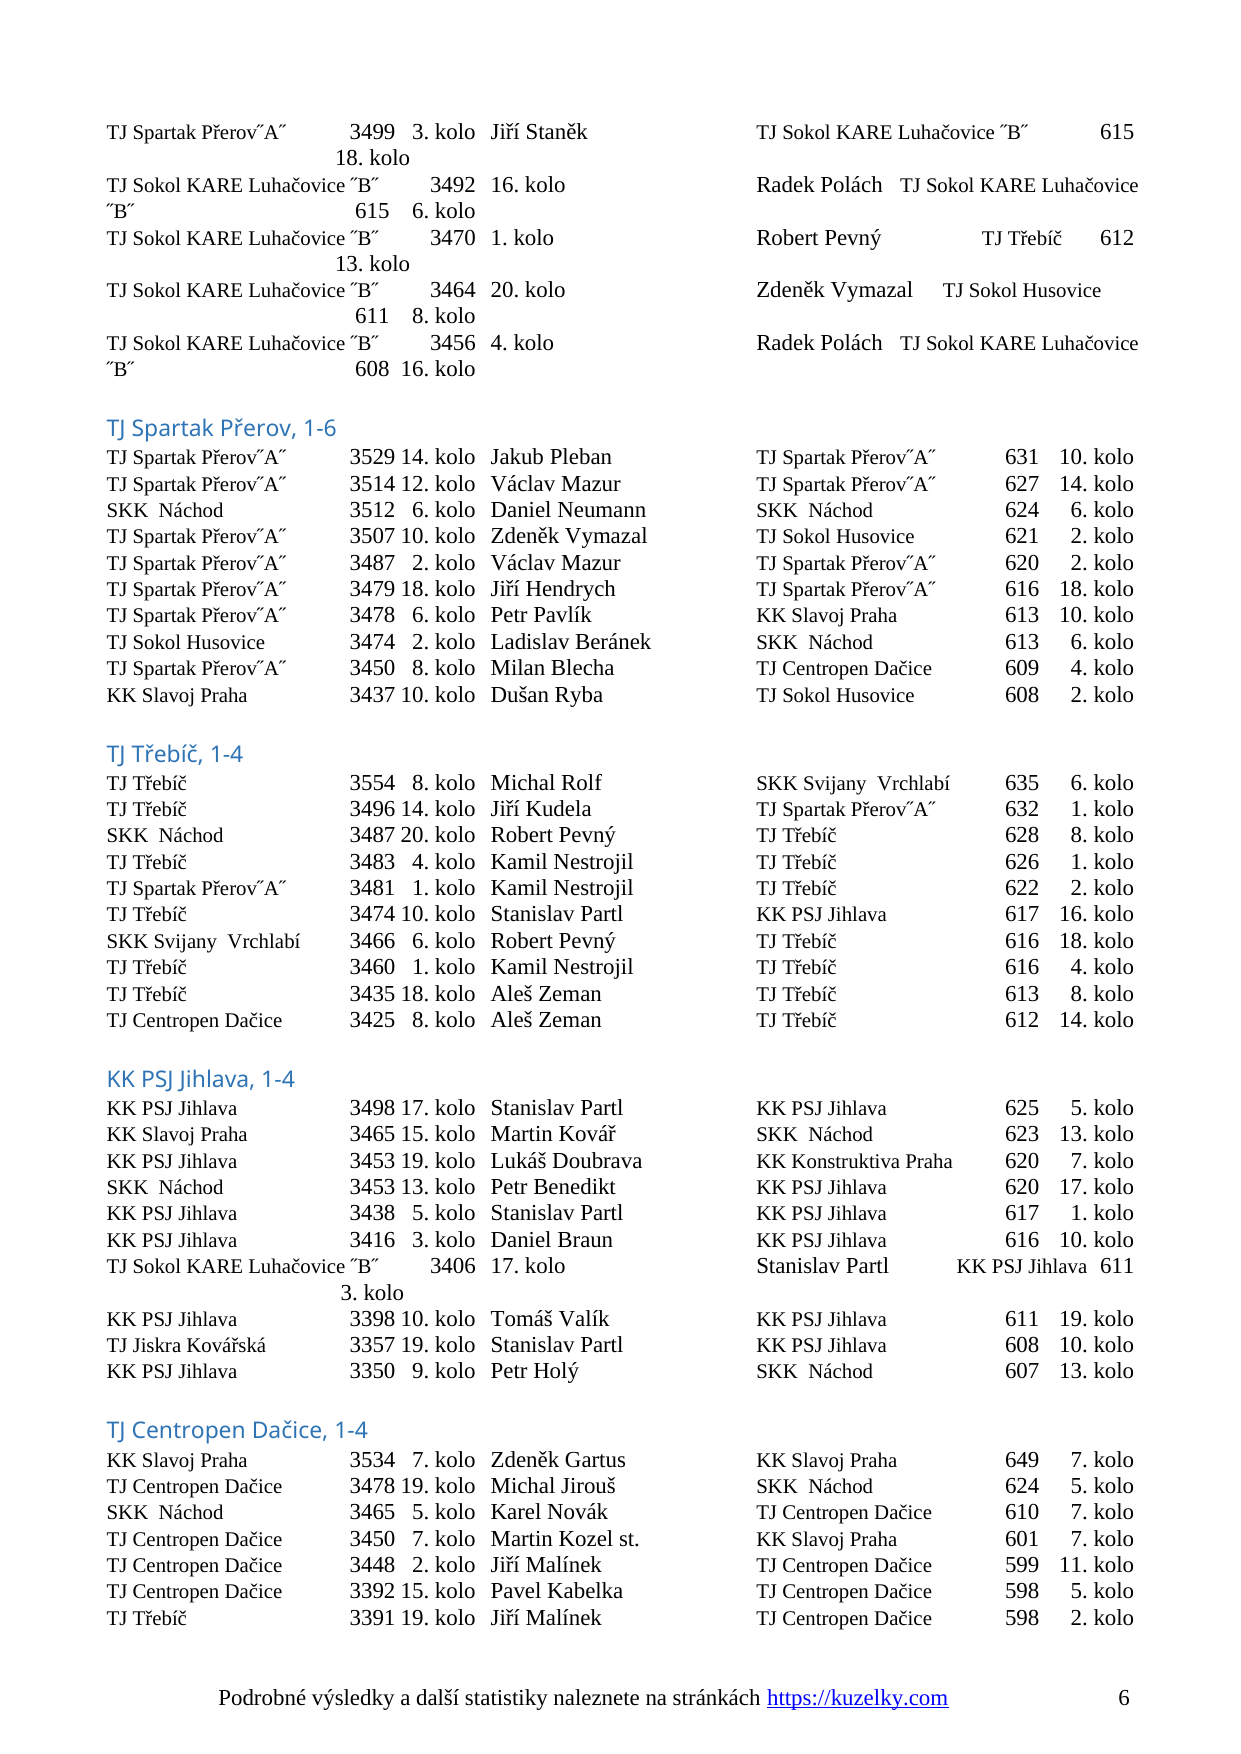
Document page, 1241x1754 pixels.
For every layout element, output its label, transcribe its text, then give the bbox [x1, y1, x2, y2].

text SKK Náchod 3487 20. kolo Robert Pevný TJ Třebíč 628 8. kolo [106, 821, 1134, 848]
text TJ Třebíč 3474 10. kolo Stanislav Partl KK PSJ Jihlava 617 16. kolo [106, 901, 1134, 927]
text SKK Svijany Vrchlabí 3466 6. kolo Robert Pevný TJ Třebíč 616 18. kolo [106, 927, 1134, 953]
text TJ Sokol KARE Luhačovice ˝B˝ 3406 17. kolo Stanislav Partl KK PSJ Jihlava 611 3. kolo [106, 1252, 1134, 1305]
text TJ Centropen Dačice 3448 2. kolo Jiří Malínek TJ Centropen Dačice 599 11. kolo [106, 1551, 1134, 1577]
text TJ Spartak Přerov˝A˝ 3507 10. kolo Zdeněk Vymazal TJ Sokol Husovice 621 2. kolo [106, 522, 1134, 549]
text TJ Třebíč 3435 18. kolo Aleš Zeman TJ Třebíč 613 8. kolo [106, 979, 1134, 1006]
text TJ Třebíč 3554 8. kolo Michal Rolf SKK Svijany Vrchlabí 635 6. kolo [106, 769, 1134, 795]
text TJ Sokol KARE Luhačovice ˝B˝ 3456 4. kolo Radek Polách TJ Sokol KARE Luhačovice ˝B˝ 608 16. kolo [106, 329, 1134, 382]
text TJ Spartak Přerov˝A˝ 3529 14. kolo Jakub Pleban TJ Spartak Přerov˝A˝ 631 10. kolo [106, 443, 1134, 470]
text TJ Centropen Dačice 3450 7. kolo Martin Kozel st. KK Slavoj Praha 601 7. kolo [106, 1525, 1134, 1551]
text SKK Náchod 3465 5. kolo Karel Novák TJ Centropen Dačice 610 7. kolo [106, 1498, 1134, 1525]
text TJ Jiskra Kovářská 3357 19. kolo Stanislav Partl KK PSJ Jihlava 608 10. kolo [106, 1331, 1134, 1358]
text KK Slavoj Praha 3534 7. kolo Zdeněk Gartus KK Slavoj Praha 649 7. kolo [106, 1446, 1134, 1472]
text TJ Centropen Dačice 3392 15. kolo Pavel Kabelka TJ Centropen Dačice 598 5. kolo [106, 1577, 1134, 1604]
text TJ Sokol KARE Luhačovice ˝B˝ 3464 20. kolo Zdeněk Vymazal TJ Sokol Husovice 611 8. kolo [106, 276, 1134, 329]
text TJ Centropen Dačice 3478 19. kolo Michal Jirouš SKK Náchod 624 5. kolo [106, 1472, 1134, 1498]
subtitle TJ Spartak Přerov, 1-6 [106, 412, 1134, 443]
subtitle TJ Třebíč, 1-4 [106, 737, 1134, 769]
text TJ Třebíč 3496 14. kolo Jiří Kudela TJ Spartak Přerov˝A˝ 632 1. kolo [106, 795, 1134, 821]
text KK PSJ Jihlava 3416 3. kolo Daniel Braun KK PSJ Jihlava 616 10. kolo [106, 1226, 1134, 1252]
text KK Slavoj Praha 3437 10. kolo Dušan Ryba TJ Sokol Husovice 608 2. kolo [106, 681, 1134, 707]
text TJ Třebíč 3391 19. kolo Jiří Malínek TJ Centropen Dačice 598 2. kolo [106, 1604, 1134, 1630]
text TJ Spartak Přerov˝A˝ 3487 2. kolo Václav Mazur TJ Spartak Přerov˝A˝ 620 2. kolo [106, 549, 1134, 575]
text KK PSJ Jihlava 3398 10. kolo Tomáš Valík KK PSJ Jihlava 611 19. kolo [106, 1305, 1134, 1331]
text KK PSJ Jihlava 3453 19. kolo Lukáš Doubrava KK Konstruktiva Praha 620 7. kolo [106, 1147, 1134, 1173]
text TJ Spartak Přerov˝A˝ 3499 3. kolo Jiří Staněk TJ Sokol KARE Luhačovice ˝B˝ 615 18. kolo [106, 118, 1134, 171]
text TJ Sokol KARE Luhačovice ˝B˝ 3492 16. kolo Radek Polách TJ Sokol KARE Luhačovice ˝B˝ 615 6. kolo [106, 171, 1134, 223]
text TJ Třebíč 3460 1. kolo Kamil Nestrojil TJ Třebíč 616 4. kolo [106, 953, 1134, 979]
text KK PSJ Jihlava 3438 5. kolo Stanislav Partl KK PSJ Jihlava 617 1. kolo [106, 1199, 1134, 1226]
text TJ Spartak Přerov˝A˝ 3450 8. kolo Milan Blecha TJ Centropen Dačice 609 4. kolo [106, 654, 1134, 681]
subtitle TJ Centropen Dačice, 1-4 [106, 1414, 1134, 1446]
text TJ Spartak Přerov˝A˝ 3479 18. kolo Jiří Hendrych TJ Spartak Přerov˝A˝ 616 18. kolo [106, 575, 1134, 602]
text TJ Sokol KARE Luhačovice ˝B˝ 3470 1. kolo Robert Pevný TJ Třebíč 612 13. kolo [106, 223, 1134, 276]
text TJ Spartak Přerov˝A˝ 3514 12. kolo Václav Mazur TJ Spartak Přerov˝A˝ 627 14. kolo [106, 470, 1134, 496]
text TJ Třebíč 3483 4. kolo Kamil Nestrojil TJ Třebíč 626 1. kolo [106, 848, 1134, 874]
text SKK Náchod 3512 6. kolo Daniel Neumann SKK Náchod 624 6. kolo [106, 496, 1134, 522]
text SKK Náchod 3453 13. kolo Petr Benedikt KK PSJ Jihlava 620 17. kolo [106, 1173, 1134, 1199]
text TJ Spartak Přerov˝A˝ 3481 1. kolo Kamil Nestrojil TJ Třebíč 622 2. kolo [106, 874, 1134, 901]
text KK Slavoj Praha 3465 15. kolo Martin Kovář SKK Náchod 623 13. kolo [106, 1120, 1134, 1147]
subtitle KK PSJ Jihlava, 1-4 [106, 1063, 1134, 1094]
text KK PSJ Jihlava 3350 9. kolo Petr Holý SKK Náchod 607 13. kolo [106, 1358, 1134, 1384]
text TJ Spartak Přerov˝A˝ 3478 6. kolo Petr Pavlík KK Slavoj Praha 613 10. kolo [106, 602, 1134, 628]
text TJ Sokol Husovice 3474 2. kolo Ladislav Beránek SKK Náchod 613 6. kolo [106, 628, 1134, 654]
text TJ Centropen Dačice 3425 8. kolo Aleš Zeman TJ Třebíč 612 14. kolo [106, 1006, 1134, 1032]
text KK PSJ Jihlava 3498 17. kolo Stanislav Partl KK PSJ Jihlava 625 5. kolo [106, 1094, 1134, 1120]
